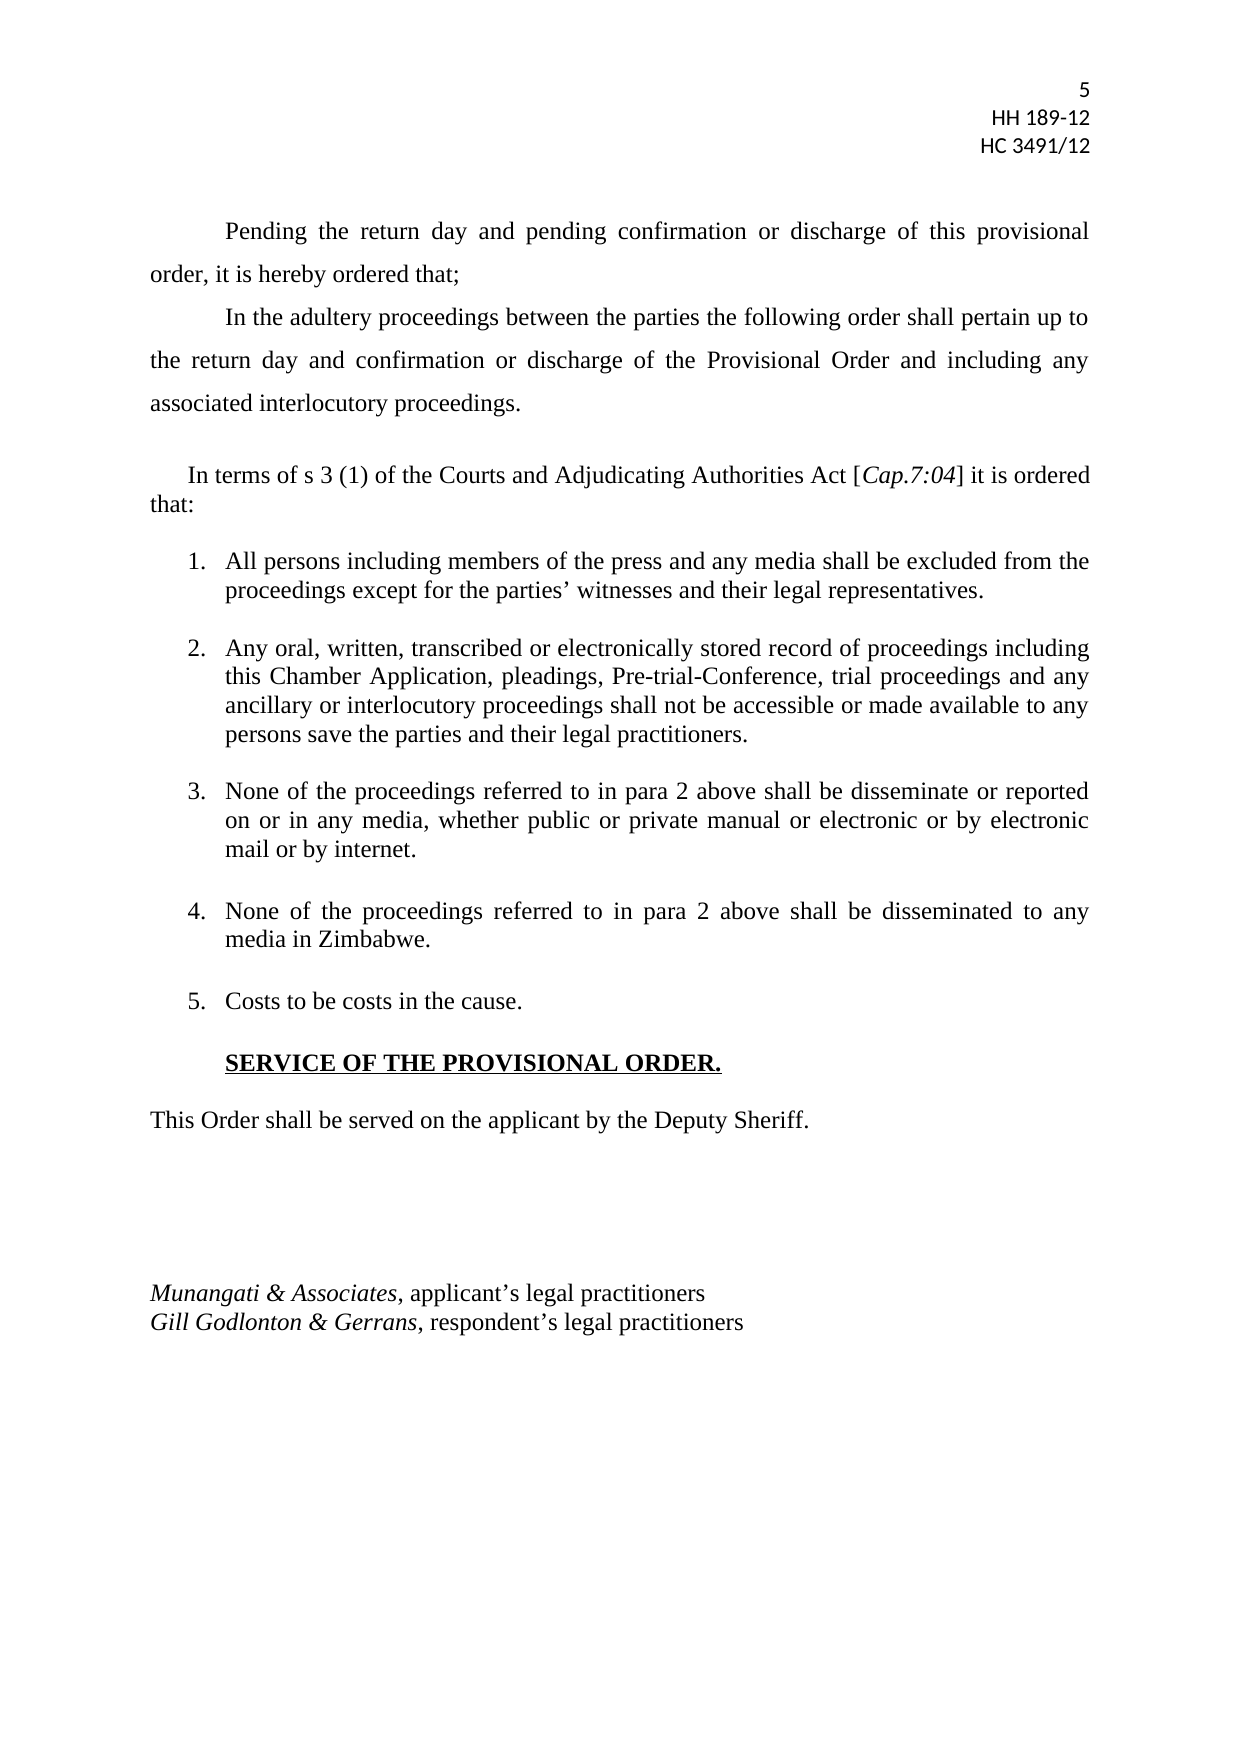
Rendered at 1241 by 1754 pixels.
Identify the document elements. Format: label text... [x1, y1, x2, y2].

text Gill Godlonton & Gerrans, respondent’s legal practitioners [150, 1307, 1090, 1336]
text In the adultery proceedings between the parties the following order shall pertain up to the return day and confirmation or discharge of the Provisional Order and including any associated interlocutory proceedings. [150, 302, 1090, 417]
list All persons including members of the press and any media shall be excluded from the proceedings except for the parties’ witnesses and their legal representatives. [187, 546, 1090, 604]
list SERVICE OF THE PROVISIONAL ORDER. [225, 1048, 1090, 1077]
text Munangati & Associates, applicant’s legal practitioners [150, 1278, 1090, 1307]
list None of the proceedings referred to in para 2 above shall be disseminate or reported on or in any media, whether public or private manual or electronic or by electronic mail or by internet. [187, 776, 1090, 863]
list Any oral, written, transcribed or electronically stored record of proceedings including this Chamber Application, pleadings, Pre-trial-Conference, trial proceedings and any ancillary or interlocutory proceedings shall not be accessible or made available to any persons save the parties and their legal practitioners. [187, 633, 1090, 748]
list None of the proceedings referred to in para 2 above shall be disseminated to any media in Zimbabwe. [187, 896, 1090, 953]
text Pending the return day and pending confirmation or discharge of this provisional order, it is hereby ordered that; [150, 216, 1090, 288]
list Costs to be costs in the cause. [187, 986, 1090, 1015]
text In terms of s 3 (1) of the Courts and Adjudicating Authorities Act [Cap.7:04] it is ordered that: [150, 460, 1090, 518]
text This Order shall be served on the applicant by the Deputy Sheriff. [150, 1106, 1090, 1134]
